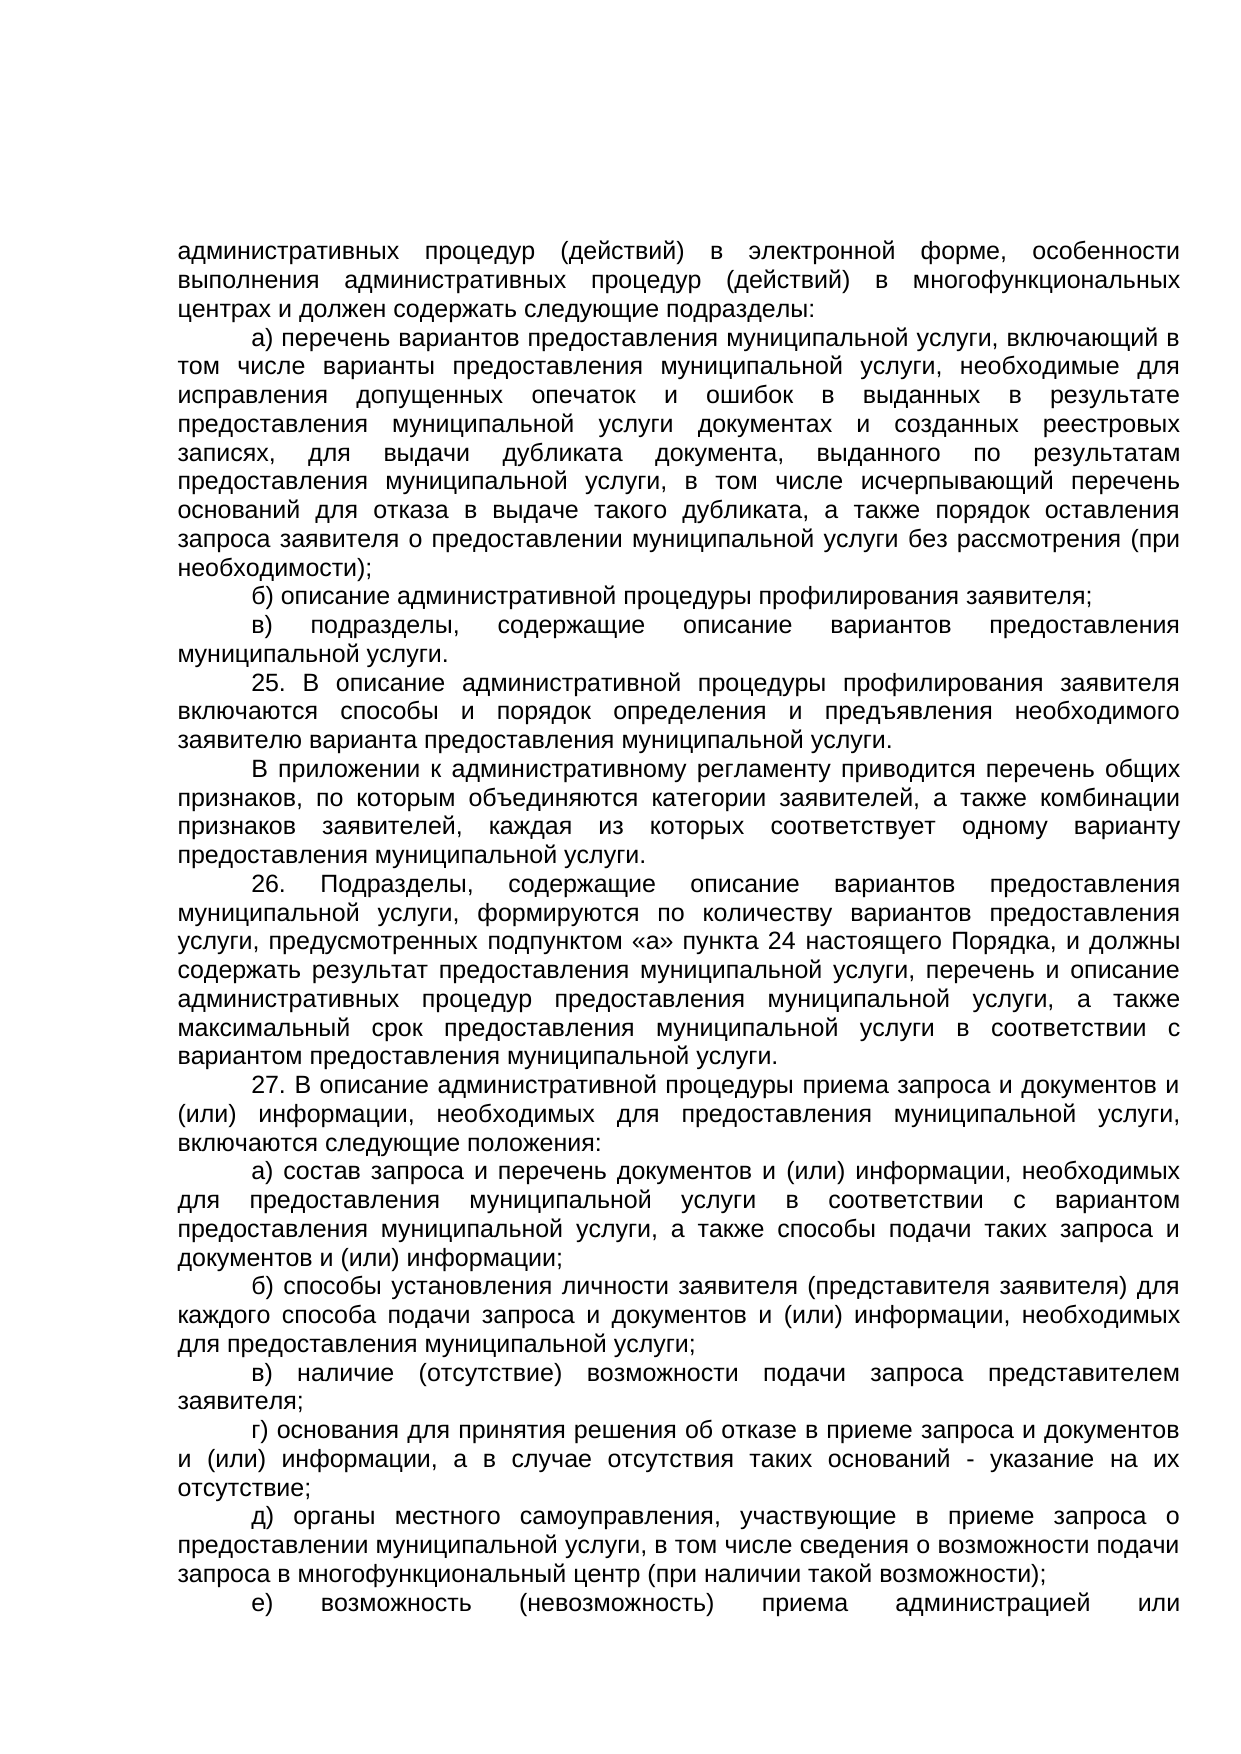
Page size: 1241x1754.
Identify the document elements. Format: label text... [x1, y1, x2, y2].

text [177, 236, 1181, 323]
text б) описание административной процедуры профилирования заявителя; [177, 581, 1181, 610]
text д) органы местного самоуправления, участвующие в приеме запроса о предоставлении муниципальной услуги, в том числе сведения о возможности подачи запроса в многофункциональный центр (при наличии такой возможности); [177, 1501, 1181, 1588]
text в) подразделы, содержащие описание вариантов предоставления муниципальной услуги. [177, 610, 1181, 668]
text 27. В описание административной процедуры приема запроса и документов и (или) информации, необходимых для предоставления муниципальной услуги, включаются следующие положения: [177, 1070, 1181, 1156]
text 26. Подразделы, содержащие описание вариантов предоставления муниципальной услуги, формируются по количеству вариантов предоставления услуги, предусмотренных подпунктом «а» пункта 24 настоящего Порядка, и должны содержать результат предоставления муниципальной услуги, перечень и описание административных процедур предоставления муниципальной услуги, а также максимальный срок предоставления муниципальной услуги в соответствии с вариантом предоставления муниципальной услуги. [177, 869, 1181, 1070]
text а) состав запроса и перечень документов и (или) информации, необходимых для предоставления муниципальной услуги в соответствии с вариантом предоставления муниципальной услуги, а также способы подачи таких запроса и документов и (или) информации; [177, 1156, 1181, 1271]
text В приложении к административному регламенту приводится перечень общих признаков, по которым объединяются категории заявителей, а также комбинации признаков заявителей, каждая из которых соответствует одному варианту предоставления муниципальной услуги. [177, 754, 1181, 869]
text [177, 1588, 1181, 1616]
text в) наличие (отсутствие) возможности подачи запроса представителем заявителя; [177, 1358, 1181, 1415]
text г) основания для принятия решения об отказе в приеме запроса и документов и (или) информации, а в случае отсутствия таких оснований - указание на их отсутствие; [177, 1415, 1181, 1501]
text а) перечень вариантов предоставления муниципальной услуги, включающий в том числе варианты предоставления муниципальной услуги, необходимые для исправления допущенных опечаток и ошибок в выданных в результате предоставления муниципальной услуги документах и созданных реестровых записях, для выдачи дубликата документа, выданного по результатам предоставления муниципальной услуги, в том числе исчерпывающий перечень оснований для отказа в выдаче такого дубликата, а также порядок оставления запроса заявителя о предоставлении муниципальной услуги без рассмотрения (при необходимости); [177, 323, 1181, 581]
text б) способы установления личности заявителя (представителя заявителя) для каждого способа подачи запроса и документов и (или) информации, необходимых для предоставления муниципальной услуги; [177, 1271, 1181, 1358]
text 25. В описание административной процедуры профилирования заявителя включаются способы и порядок определения и предъявления необходимого заявителю варианта предоставления муниципальной услуги. [177, 668, 1181, 754]
